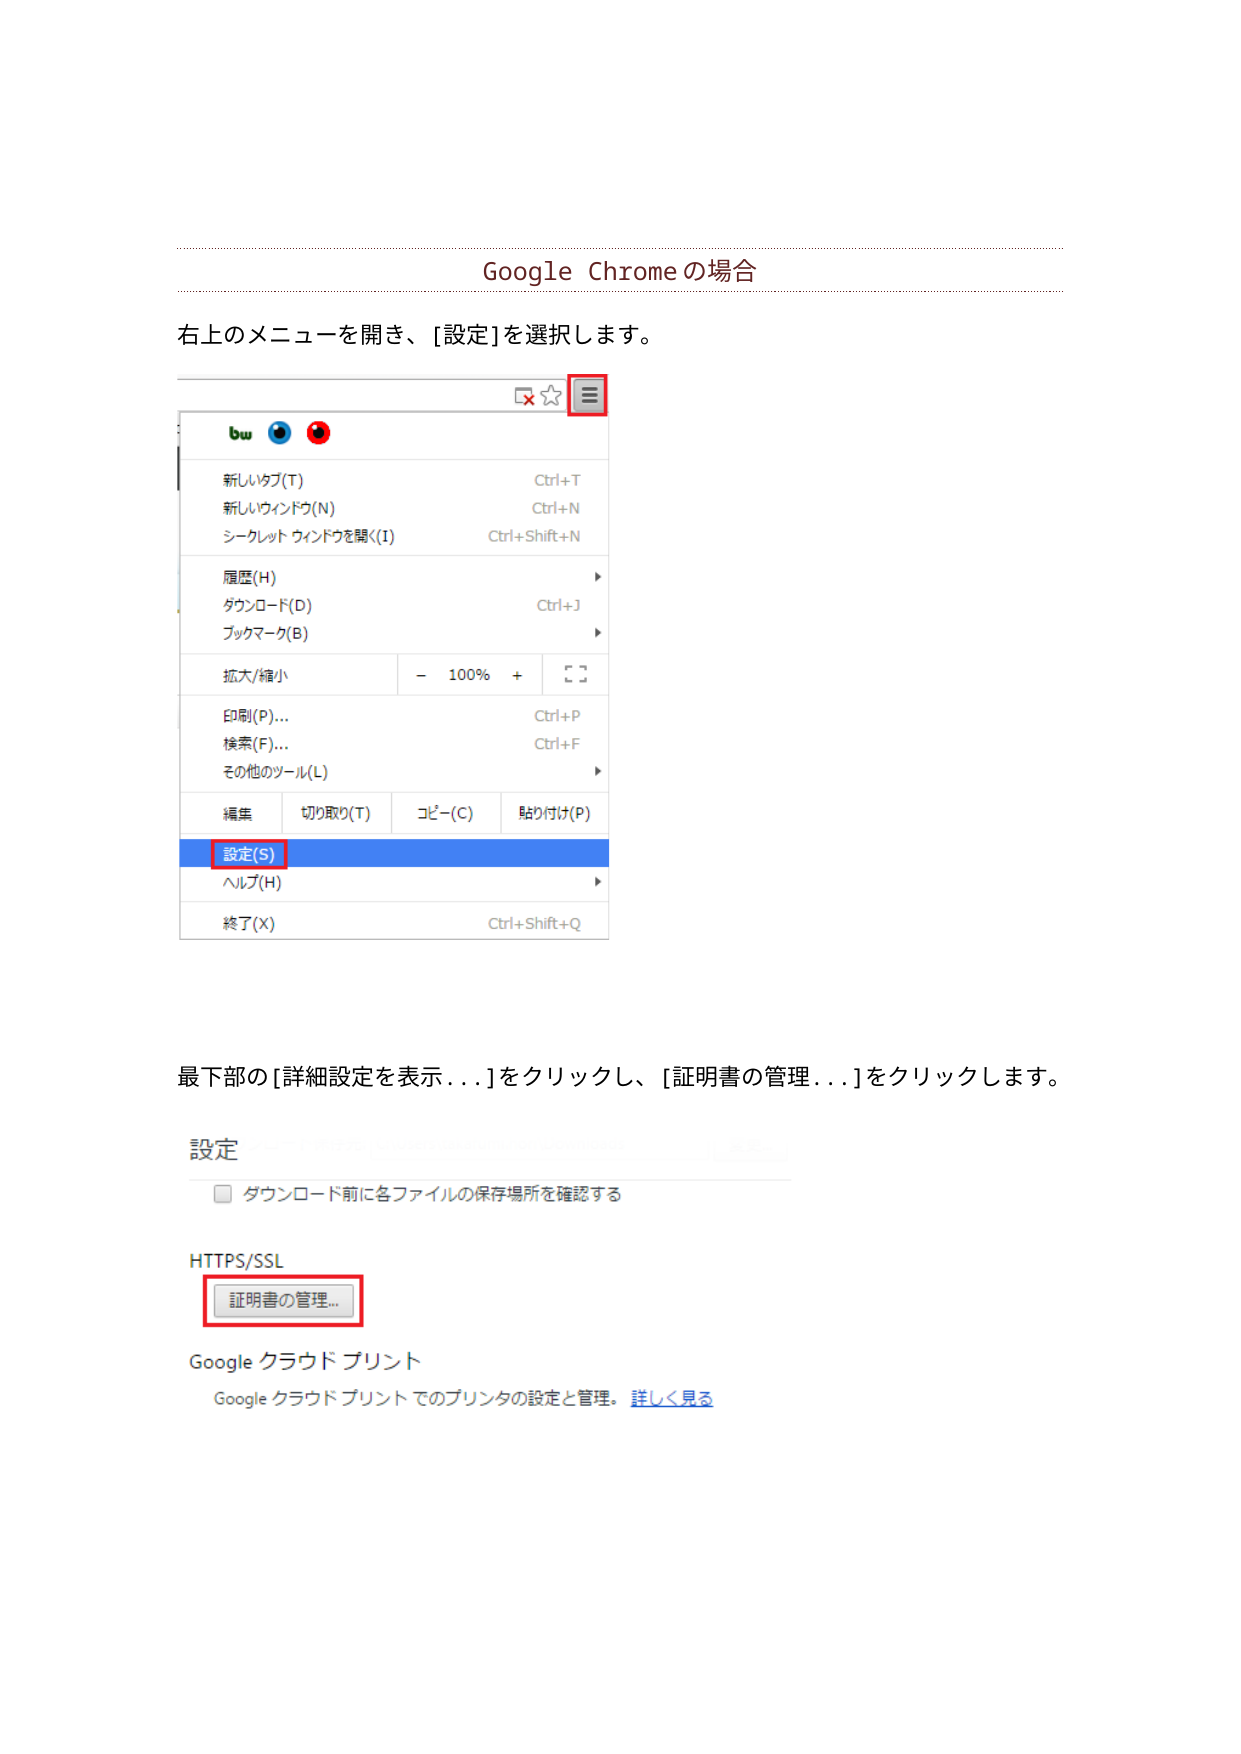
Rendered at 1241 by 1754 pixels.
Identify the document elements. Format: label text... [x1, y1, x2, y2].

picture [177, 374, 610, 940]
subtitle Google Chromeの場合 [177, 248, 1063, 292]
text 右上のメニューを開き、[設定]を選択します。 [177, 314, 1063, 352]
text 最下部の[詳細設定を表示...]をクリックし、[証明書の管理...]をクリックします。 [177, 1057, 1063, 1094]
picture [177, 1116, 792, 1417]
